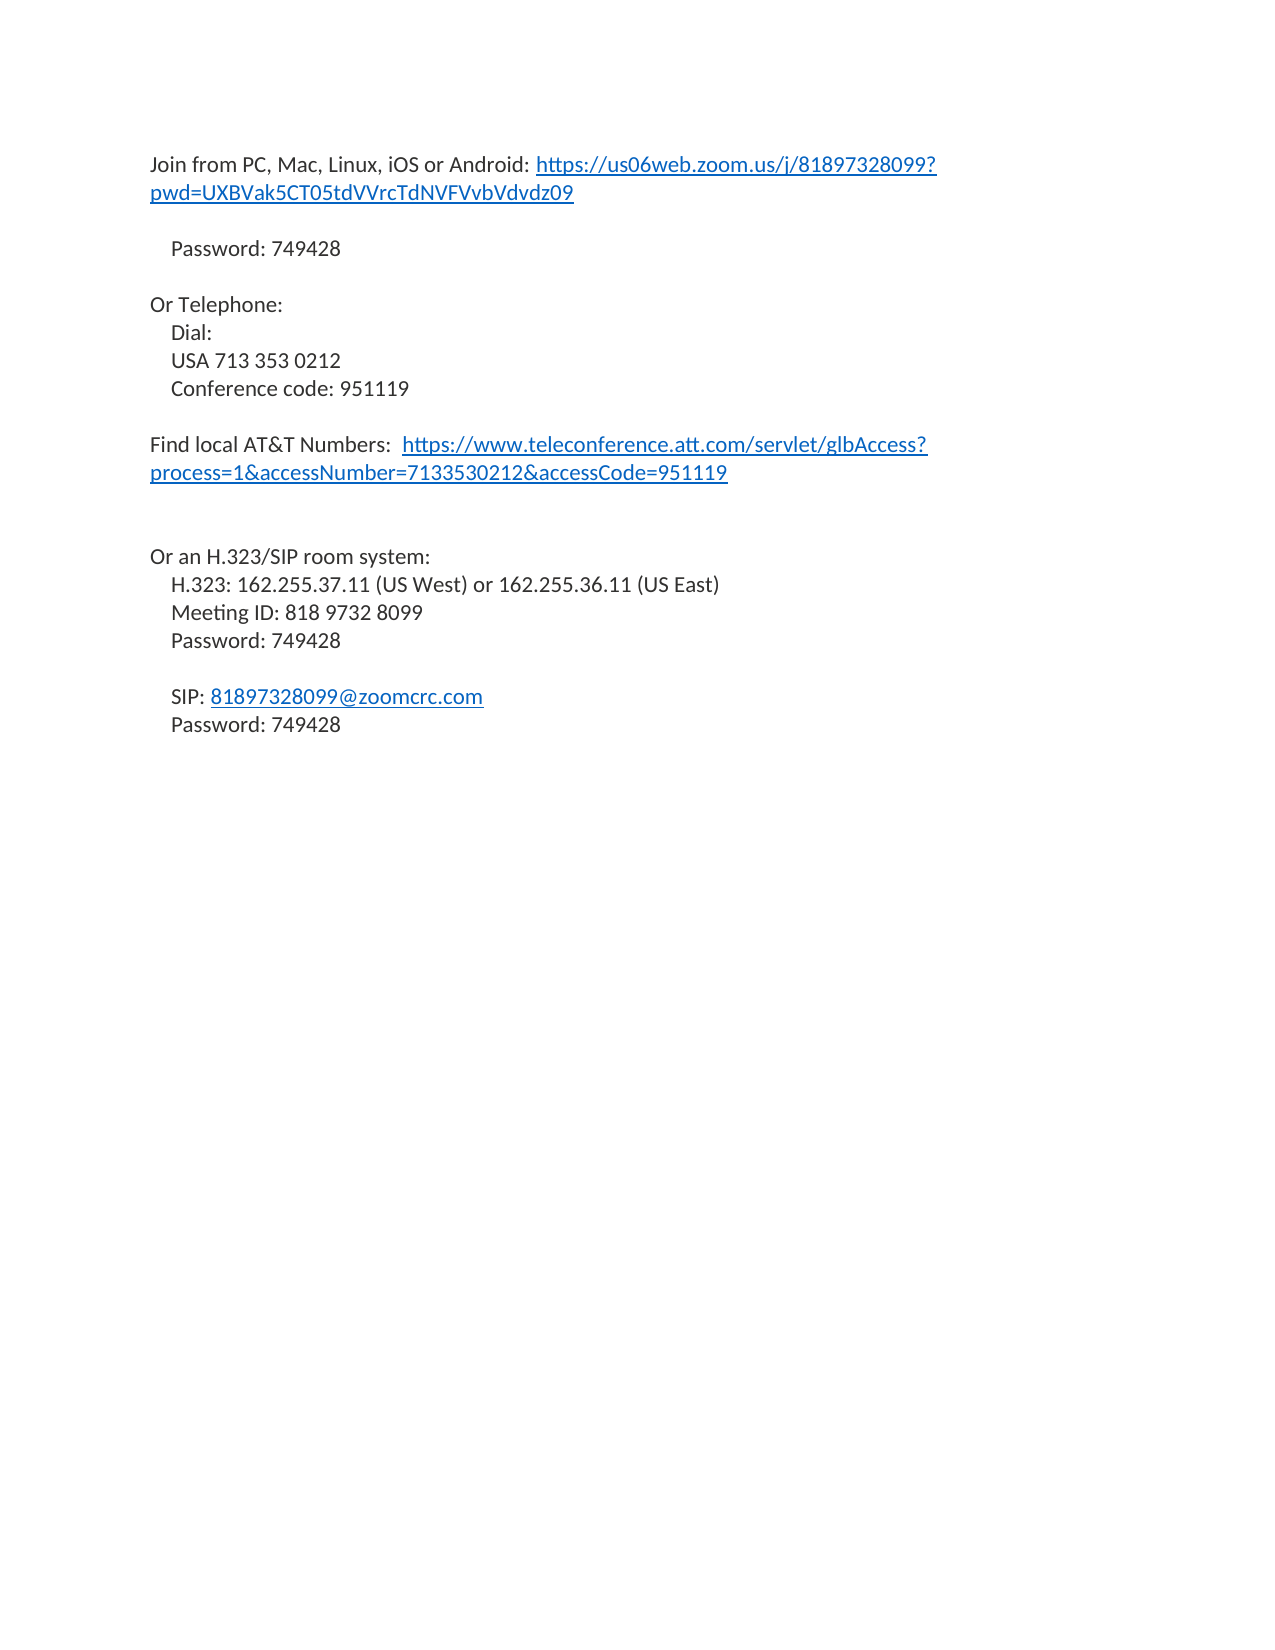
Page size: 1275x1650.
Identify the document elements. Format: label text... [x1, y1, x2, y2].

text USA 713 353 0212 [150, 346, 1125, 374]
text SIP: 81897328099@zoomcrc.com [150, 682, 1125, 710]
text Password: 749428 [150, 234, 1125, 262]
text H.323: 162.255.37.11 (US West) or 162.255.36.11 (US East) [150, 570, 1125, 598]
text Password: 749428 [150, 626, 1125, 654]
text Meeting ID: 818 9732 8099 [150, 598, 1125, 626]
text Or Telephone: [150, 290, 1125, 318]
text Password: 749428 [150, 710, 1125, 738]
text Join from PC, Mac, Linux, iOS or Android: https://us06web.zoom.us/j/81897328099?pwd=UXBVak5CT05tdVVrcTdNVFVvbVdvdz09 [150, 150, 1125, 206]
text Or an H.323/SIP room system: [150, 542, 1125, 570]
text Conference code: 951119 [150, 374, 1125, 402]
text Dial: [150, 318, 1125, 346]
text Find local AT&T Numbers: https://www.teleconference.att.com/servlet/glbAccess?process=1&accessNumber=7133530212&accessCode=951119 [150, 430, 1125, 486]
